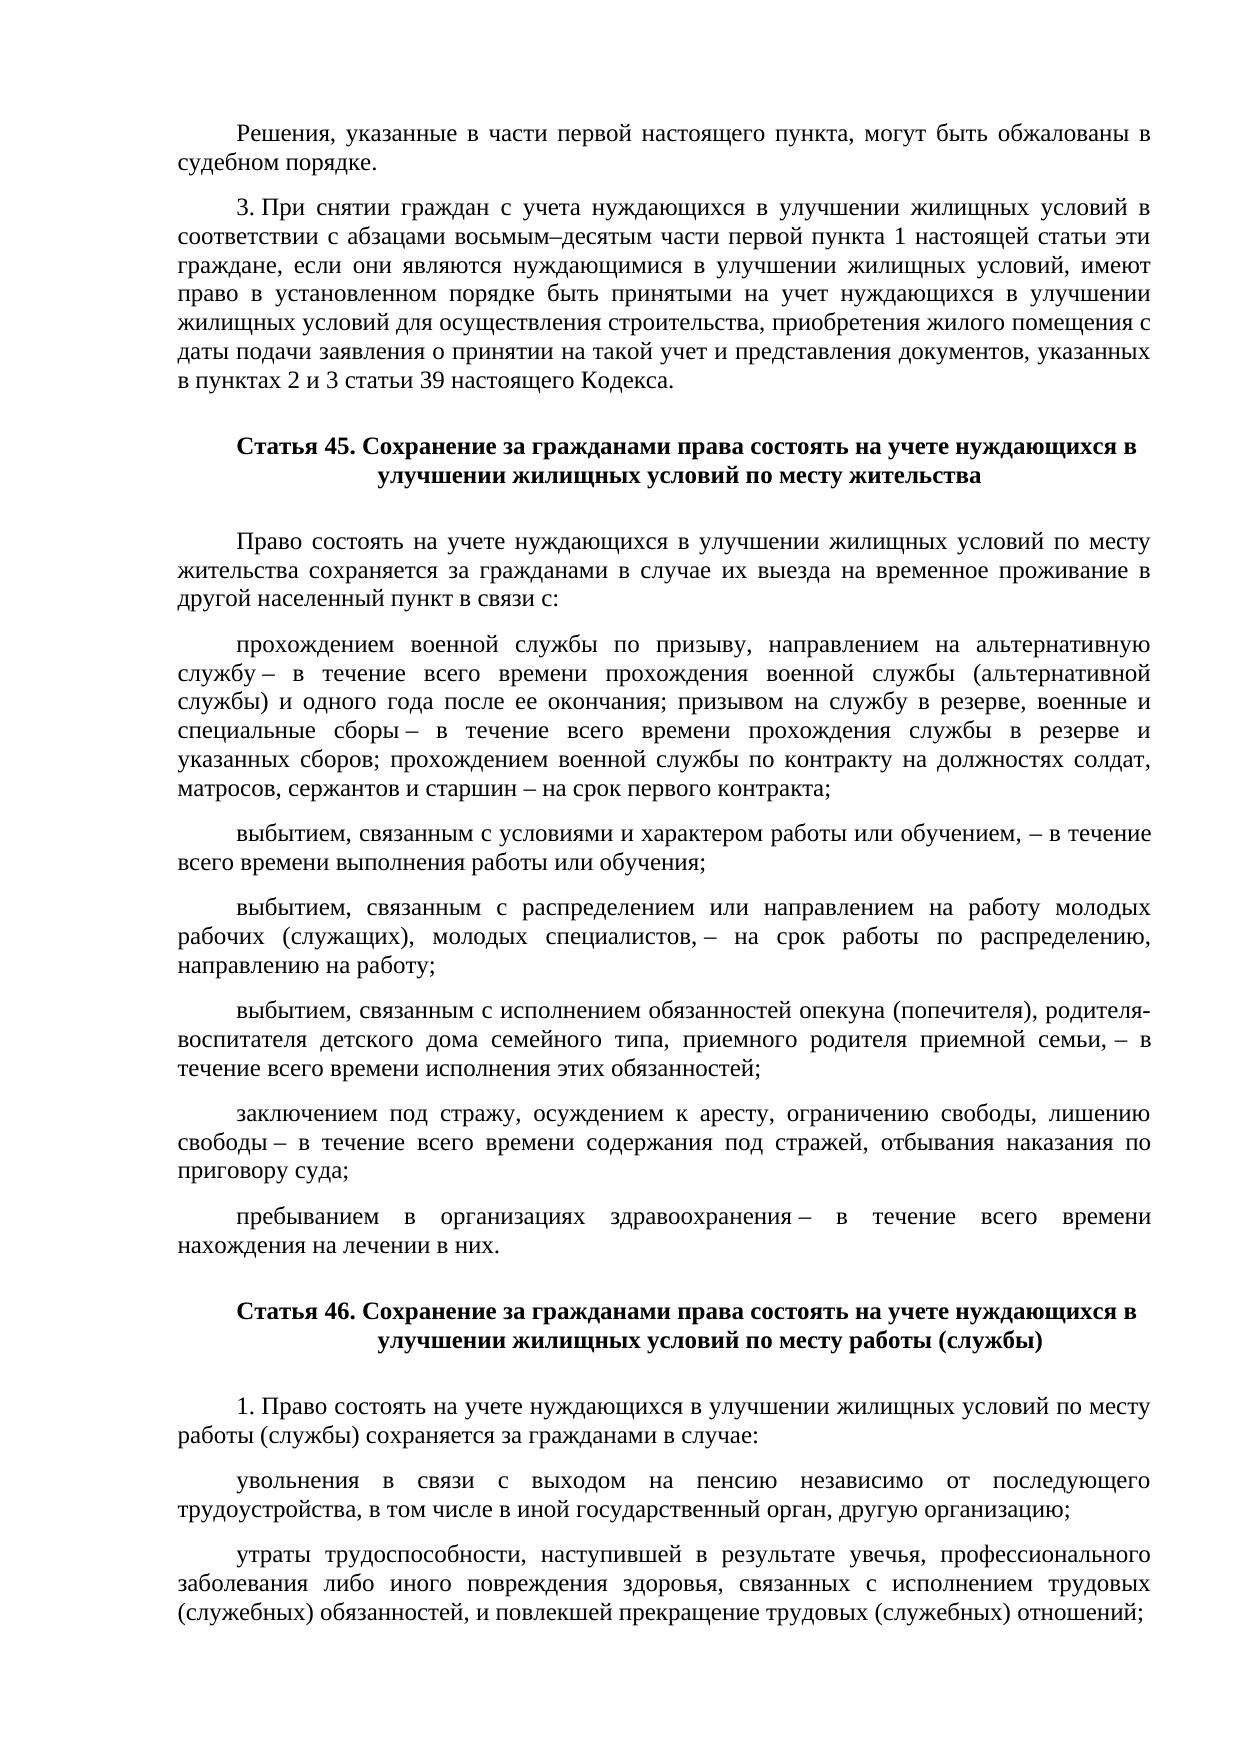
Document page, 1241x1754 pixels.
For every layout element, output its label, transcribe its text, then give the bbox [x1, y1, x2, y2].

text увольнения в связи с выходом на пенсию независимо от последующего трудоустройства, в том числе в иной государственный орган, другую организацию; [177, 1465, 1152, 1523]
text выбытием, связанным с распределением или направлением на работу молодых рабочих (служащих), молодых специалистов, – на срок работы по распределению, направлению на работу; [177, 892, 1152, 978]
text выбытием, связанным с исполнением обязанностей опекуна (попечителя), родителя-воспитателя детского дома семейного типа, приемного родителя приемной семьи, – в течение всего времени исполнения этих обязанностей; [177, 995, 1152, 1081]
text пребыванием в организациях здравоохранения – в течение всего времени нахождения на лечении в них. [177, 1201, 1152, 1258]
text Статья 46. Сохранение за гражданами права состоять на учете нуждающихся в улучшении жилищных условий по месту работы (службы) [236, 1296, 1152, 1353]
text Статья 45. Сохранение за гражданами права состоять на учете нуждающихся в улучшении жилищных условий по месту жительства [236, 431, 1152, 488]
text выбытием, связанным с условиями и характером работы или обучением, – в течение всего времени выполнения работы или обучения; [177, 818, 1152, 876]
text 1. Право состоять на учете нуждающихся в улучшении жилищных условий по месту работы (службы) сохраняется за гражданами в случае: [177, 1391, 1152, 1448]
text прохождением военной службы по призыву, направлением на альтернативную службу – в течение всего времени прохождения военной службы (альтернативной службы) и одного года после ее окончания; призывом на службу в резерве, военные и специальные сборы – в течение всего времени прохождения службы в резерве и указанных сборов; прохождением военной службы по контракту на должностях солдат, матросов, сержантов и старшин – на срок первого контракта; [177, 629, 1152, 801]
text Решения, указанные в части первой настоящего пункта, могут быть обжалованы в судебном порядке. [177, 118, 1152, 176]
text Право состоять на учете нуждающихся в улучшении жилищных условий по месту жительства сохраняется за гражданами в случае их выезда на временное проживание в другой населенный пункт в связи с: [177, 526, 1152, 612]
text 3. При снятии граждан с учета нуждающихся в улучшении жилищных условий в соответствии с абзацами восьмым–десятым части первой пункта 1 настоящей статьи эти граждане, если они являются нуждающимися в улучшении жилищных условий, имеют право в установленном порядке быть принятыми на учет нуждающихся в улучшении жилищных условий для осуществления строительства, приобретения жилого помещения с даты подачи заявления о принятии на такой учет и представления документов, указанных в пунктах 2 и 3 статьи 39 настоящего Кодекса. [177, 192, 1152, 393]
text заключением под стражу, осуждением к аресту, ограничению свободы, лишению свободы – в течение всего времени содержания под стражей, отбывания наказания по приговору суда; [177, 1098, 1152, 1184]
text утраты трудоспособности, наступившей в результате увечья, профессионального заболевания либо иного повреждения здоровья, связанных с исполнением трудовых (служебных) обязанностей, и повлекшей прекращение трудовых (служебных) отношений; [177, 1539, 1152, 1626]
